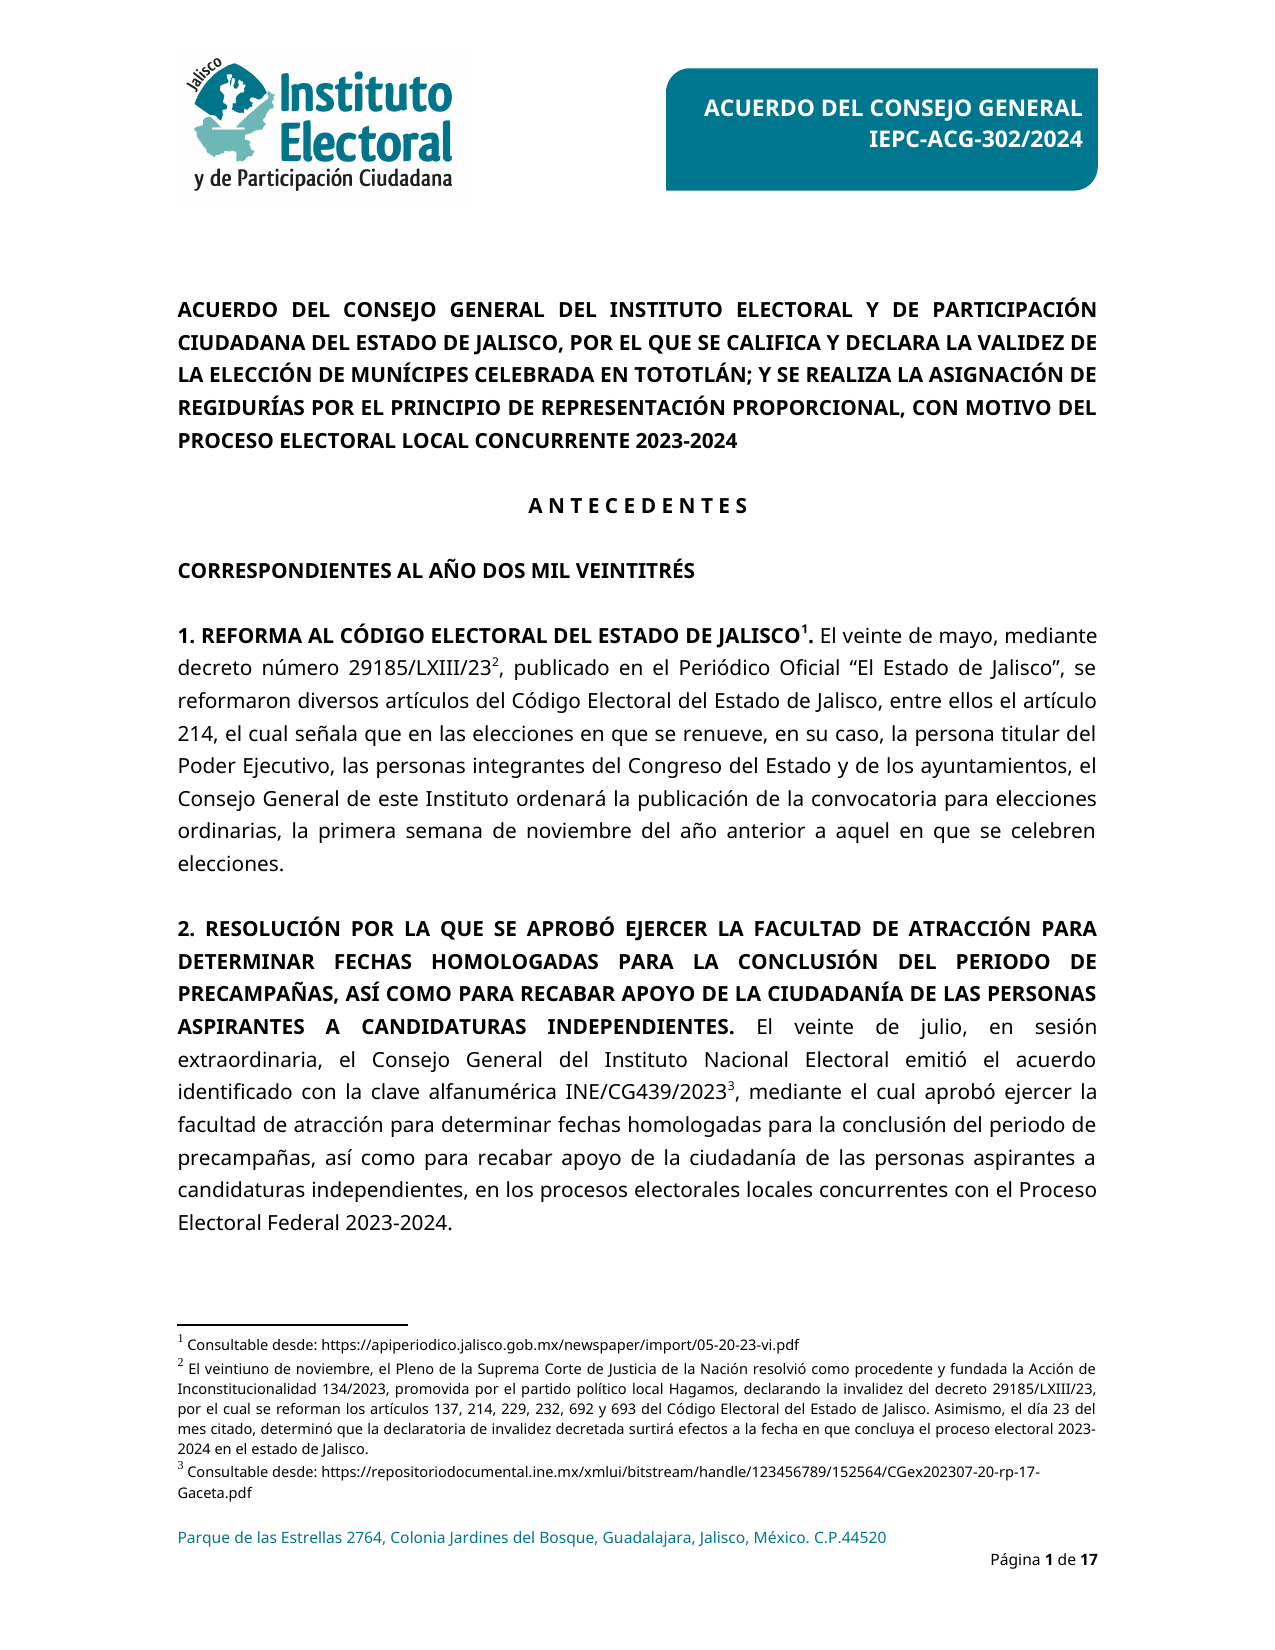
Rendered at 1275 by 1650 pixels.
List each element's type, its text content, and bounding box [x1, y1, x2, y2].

text CORRESPONDIENTES AL AÑO DOS MIL VEINTITRÉS [177, 556, 1098, 584]
text A N T E C E D E N T E S [177, 491, 1098, 519]
text ACUERDO DEL CONSEJO GENERAL DEL INSTITUTO ELECTORAL Y DE PARTICIPACIÓN CIUDADANA DEL ESTADO DE JALISCO, POR EL QUE SE CALIFICA Y DECLARA LA VALIDEZ DE LA ELECCIÓN DE MUNÍCIPES CELEBRADA EN TOTOTLÁN; Y SE REALIZA LA ASIGNACIÓN DE REGIDURÍAS POR EL PRINCIPIO DE REPRESENTACIÓN PROPORCIONAL, CON MOTIVO DEL PROCESO ELECTORAL LOCAL CONCURRENTE 2023-2024 [177, 295, 1098, 454]
text 2. RESOLUCIÓN POR LA QUE SE APROBÓ EJERCER LA FACULTAD DE ATRACCIÓN PARA DETERMINAR FECHAS HOMOLOGADAS PARA LA CONCLUSIÓN DEL PERIODO DE PRECAMPAÑAS, ASÍ COMO PARA RECABAR APOYO DE LA CIUDADANÍA DE LAS PERSONAS ASPIRANTES A CANDIDATURAS INDEPENDIENTES. El veinte de julio, en sesión extraordinaria, el Consejo General del Instituto Nacional Electoral emitió el acuerdo identificado con la clave alfanumérica INE/CG439/2023, mediante el cual aprobó ejercer la facultad de atracción para determinar fechas homologadas para la conclusión del periodo de precampañas, así como para recabar apoyo de la ciudadanía de las personas aspirantes a candidaturas independientes, en los procesos electorales locales concurrentes con el Proceso Electoral Federal 2023-2024. [177, 914, 1098, 1236]
picture [177, 47, 473, 206]
text 1. REFORMA AL CÓDIGO ELECTORAL DEL ESTADO DE JALISCO. El veinte de mayo, mediante decreto número 29185/LXIII/23, publicado en el Periódico Oficial “El Estado de Jalisco”, se reformaron diversos artículos del Código Electoral del Estado de Jalisco, entre ellos el artículo 214, el cual señala que en las elecciones en que se renueve, en su caso, la persona titular del Poder Ejecutivo, las personas integrantes del Congreso del Estado y de los ayuntamientos, el Consejo General de este Instituto ordenará la publicación de la convocatoria para elecciones ordinarias, la primera semana de noviembre del año anterior a aquel en que se celebren elecciones. [177, 621, 1098, 878]
